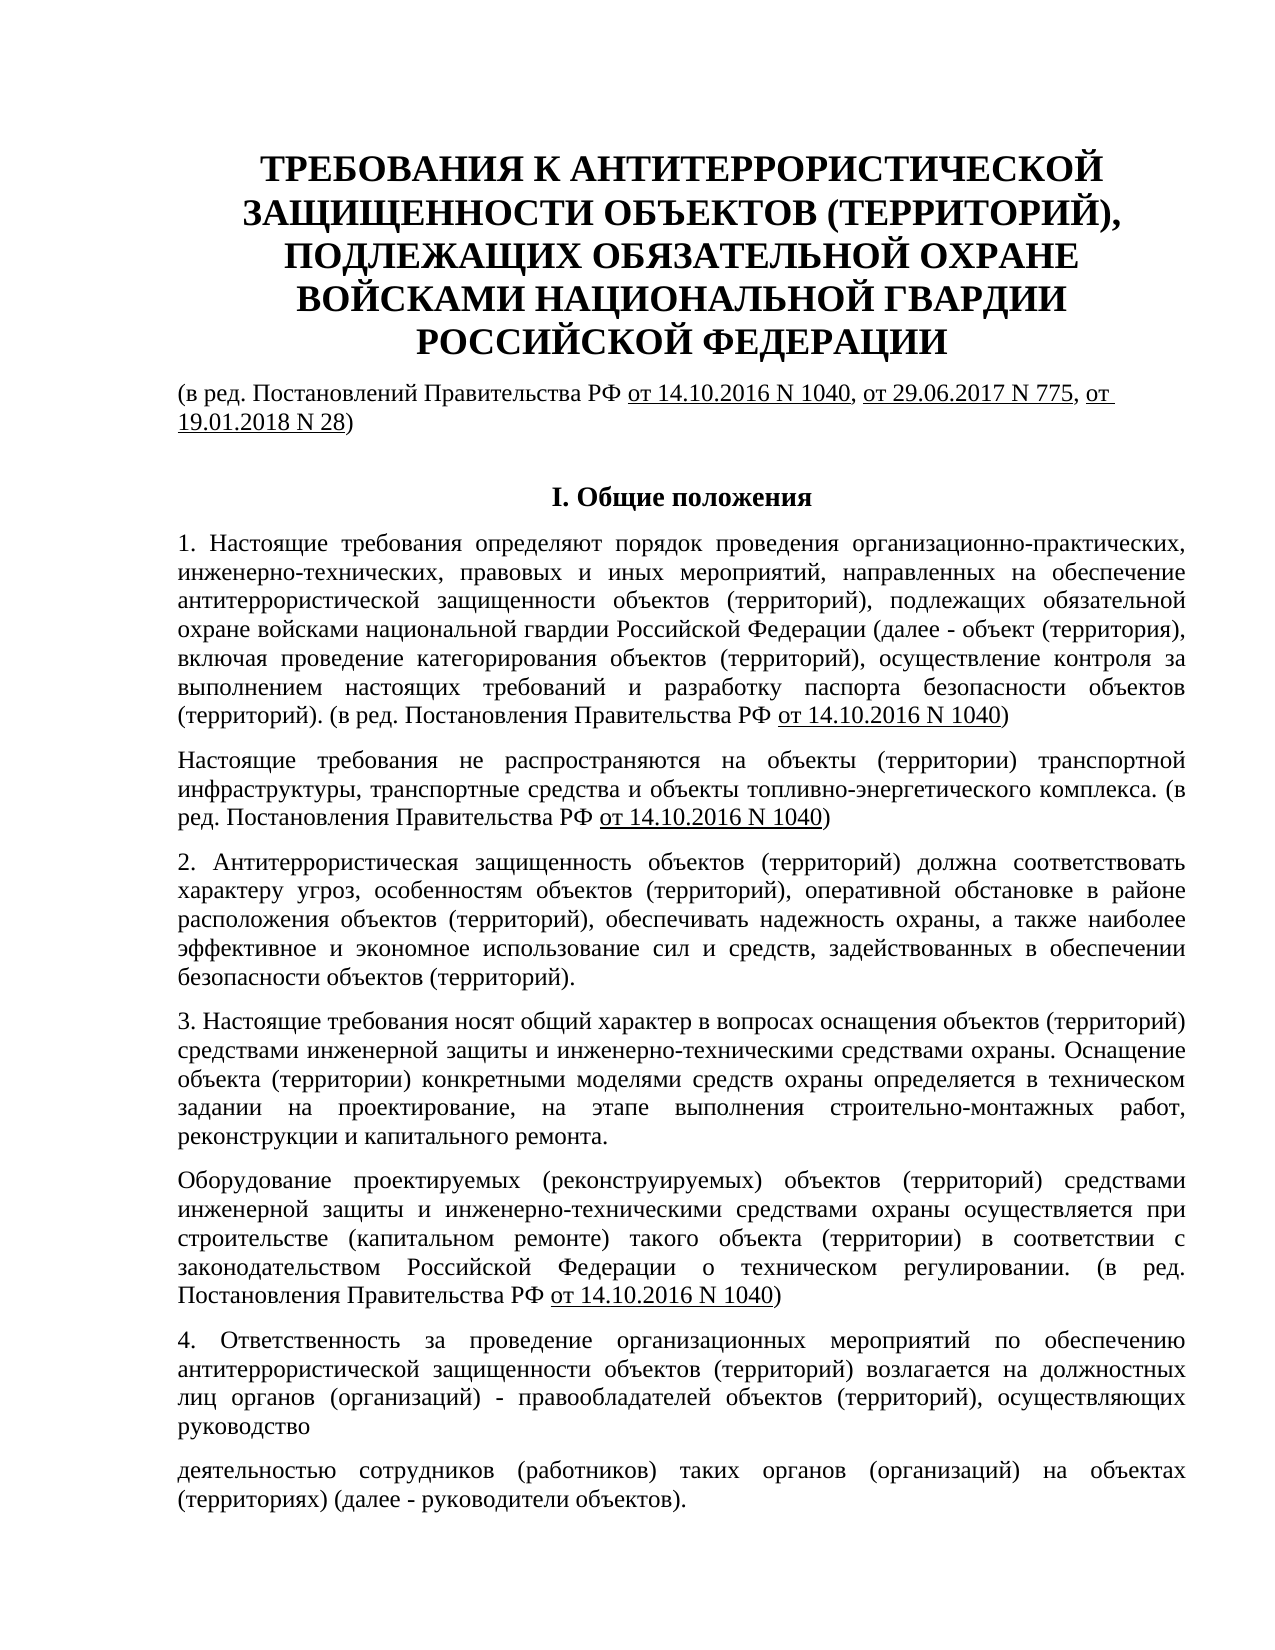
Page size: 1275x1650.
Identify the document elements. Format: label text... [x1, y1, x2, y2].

text 4. Ответственность за проведение организационных мероприятий по обеспечению антитеррористической защищенности объектов (территорий) возлагается на должностных лиц органов (организаций) - правообладателей объектов (территорий), осуществляющих руководство [177, 1325, 1186, 1440]
text 3. Настоящие требования носят общий характер в вопросах оснащения объектов (территорий) средствами инженерной защиты и инженерно-техническими средствами охраны. Оснащение объекта (территории) конкретными моделями средств охраны определяется в техническом задании на проектирование, на этапе выполнения строительно-монтажных работ, реконструкции и капитального ремонта. [177, 1006, 1186, 1150]
text деятельностью сотрудников (работников) таких органов (организаций) на объектах (территориях) (далее - руководители объектов). [177, 1456, 1186, 1513]
text I. Общие положения [177, 480, 1186, 512]
text Настоящие требования не распространяются на объекты (территории) транспортной инфраструктуры, транспортные средства и объекты топливно-энергетического комплекса. (в ред. Постановления Правительства РФ от 14.10.2016 N 1040) [177, 745, 1186, 831]
text (в ред. Постановлений Правительства РФ от 14.10.2016 N 1040, от 29.06.2017 N 775, от 19.01.2018 N 28) [177, 378, 1186, 436]
text 1. Настоящие требования определяют порядок проведения организационно-практических, инженерно-технических, правовых и иных мероприятий, направленных на обеспечение антитеррористической защищенности объектов (территорий), подлежащих обязательной охране войсками национальной гвардии Российской Федерации (далее - объект (территория), включая проведение категорирования объектов (территорий), осуществление контроля за выполнением настоящих требований и разработку паспорта безопасности объектов (территорий). (в ред. Постановления Правительства РФ от 14.10.2016 N 1040) [177, 528, 1186, 729]
text ТРЕБОВАНИЯ К АНТИТЕРРОРИСТИЧЕСКОЙ ЗАЩИЩЕННОСТИ ОБЪЕКТОВ (ТЕРРИТОРИЙ), ПОДЛЕЖАЩИХ ОБЯЗАТЕЛЬНОЙ ОХРАНЕ ВОЙСКАМИ НАЦИОНАЛЬНОЙ ГВАРДИИ РОССИЙСКОЙ ФЕДЕРАЦИИ [177, 147, 1186, 362]
text 2. Антитеррористическая защищенность объектов (территорий) должна соответствовать характеру угроз, особенностям объектов (территорий), оперативной обстановке в районе расположения объектов (территорий), обеспечивать надежность охраны, а также наиболее эффективное и экономное использование сил и средств, задействованных в обеспечении безопасности объектов (территорий). [177, 847, 1186, 991]
text Оборудование проектируемых (реконструируемых) объектов (территорий) средствами инженерной защиты и инженерно-техническими средствами охраны осуществляется при строительстве (капитальном ремонте) такого объекта (территории) в соответствии с законодательством Российской Федерации о техническом регулировании. (в ред. Постановления Правительства РФ от 14.10.2016 N 1040) [177, 1166, 1186, 1309]
